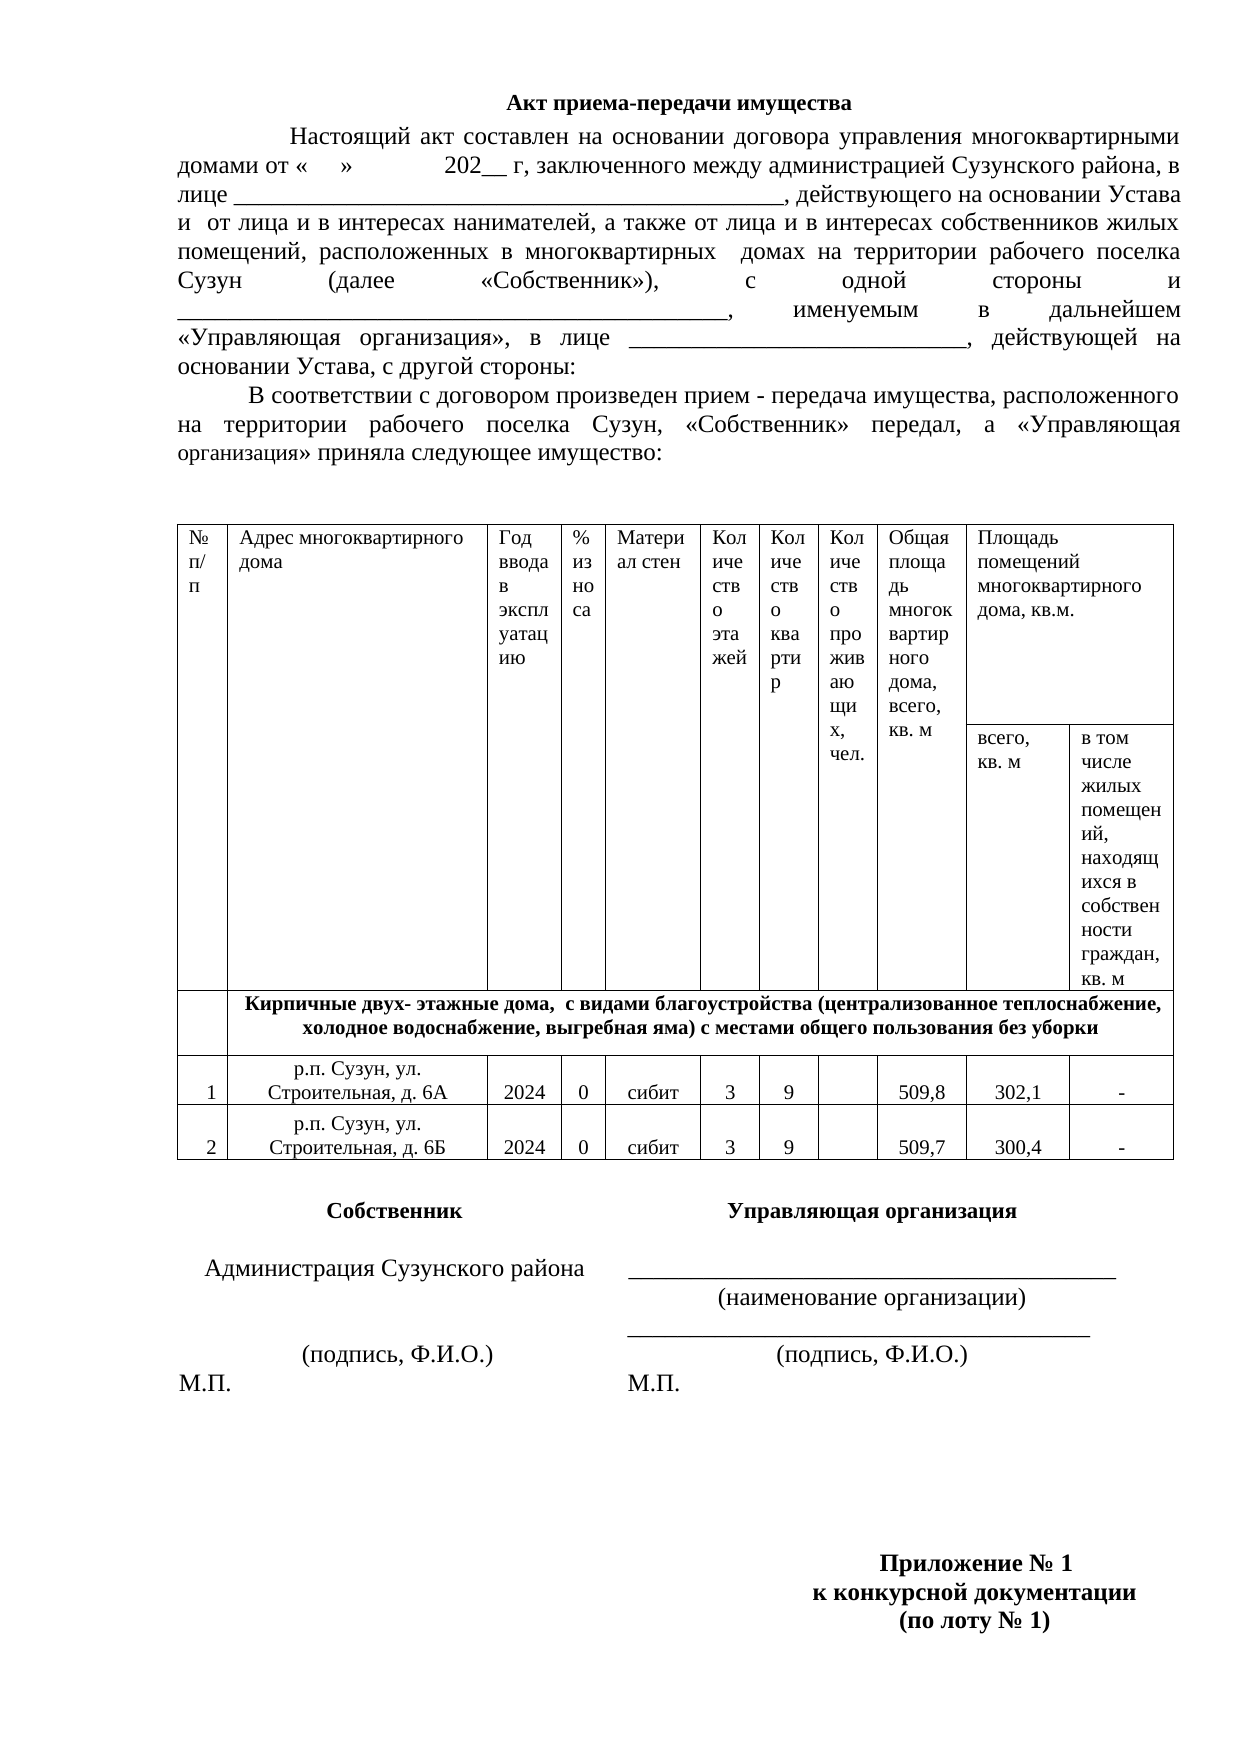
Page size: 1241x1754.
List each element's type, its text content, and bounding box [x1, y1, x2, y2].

table_cell сибит [606, 1056, 700, 1104]
table_cell 2 [178, 1105, 227, 1159]
table_cell [178, 991, 227, 1055]
table_cell р.п. Сузун, ул. Строительная, д. 6А [228, 1056, 487, 1104]
table_cell р.п. Сузун, ул. Строительная, д. 6Б [228, 1105, 487, 1159]
table_header Количество проживающих, чел. [819, 525, 877, 989]
table_cell 509,8 [878, 1056, 966, 1104]
table_cell 2024 [488, 1105, 561, 1159]
table_cell - [1070, 1056, 1173, 1104]
table_cell [819, 1056, 877, 1104]
text Приложение № 1 [177, 1548, 1181, 1577]
table_header Площадь помещений многоквартирного дома, кв.м. [967, 525, 1173, 724]
table_header Собственник [170, 1189, 619, 1244]
table_header Материал стен [606, 525, 700, 989]
table_cell - [1070, 1105, 1173, 1159]
table_header % износа [562, 525, 605, 989]
table_header Общая площадь многоквартирного дома, всего, кв. м [878, 525, 966, 989]
table_cell в том числе жилых помещений, находящихся в собственности граждан, кв. м [1070, 725, 1173, 989]
table_cell всего, кв. м [967, 725, 1069, 989]
table_header Количество этажей [701, 525, 759, 989]
table_header Количество квартир [760, 525, 818, 989]
text В соответствии с договором произведен прием - передача имущества, расположенного на территории рабочего поселка Сузун, «Собственник» передал, а «Управляющая организация» приняла следующее имущество: [177, 380, 1181, 466]
table_cell сибит [606, 1105, 700, 1159]
subtitle Акт приема-передачи имущества [177, 89, 1181, 115]
table_cell 3 [701, 1056, 759, 1104]
table_cell 0 [562, 1105, 605, 1159]
table_header № п/п [178, 525, 227, 989]
table_cell 302,1 [967, 1056, 1069, 1104]
table_cell 1 [178, 1056, 227, 1104]
table_header Год ввода в эксплуатацию [488, 525, 561, 989]
table_cell 509,7 [878, 1105, 966, 1159]
table_cell 3 [701, 1105, 759, 1159]
table_header Управляющая организация [619, 1189, 1125, 1244]
table_header Адрес многоквартирного дома [228, 525, 487, 989]
text (по лоту № 1) [768, 1605, 1181, 1634]
table_cell 9 [760, 1056, 818, 1104]
table_cell 300,4 [967, 1105, 1069, 1159]
text Настоящий акт составлен на основании договора управления многоквартирными домами от « » 202__ г, заключенного между администрацией Сузунского района, в лице ____________________________________________, действующего на основании Устава и от лица и в интересах нанимателей, а также от лица и в интересах собственников жилых помещений, расположенных в многоквартирных домах на территории рабочего поселка Сузун (далее «Собственник»), с одной стороны и ____________________________________________, именуемым в дальнейшем «Управляющая организация», в лице ___________________________, действующей на основании Устава, с другой стороны: [177, 121, 1181, 380]
table_cell Кирпичные двух- этажные дома, с видами благоустройства (централизованное теплоснабжение, холодное водоснабжение, выгребная яма) с местами общего пользования без уборки [228, 991, 1173, 1055]
table_cell Администрация Сузунского района (подпись, Ф.И.О.) М.П. [170, 1245, 619, 1463]
table_cell 9 [760, 1105, 818, 1159]
table_cell _______________________________________ (наименование организации) _____________________________________ (подпись, Ф.И.О.) М.П. [619, 1245, 1125, 1463]
text к конкурсной документации [768, 1577, 1181, 1605]
table_cell 0 [562, 1056, 605, 1104]
table_cell 2024 [488, 1056, 561, 1104]
table_cell [819, 1105, 877, 1159]
